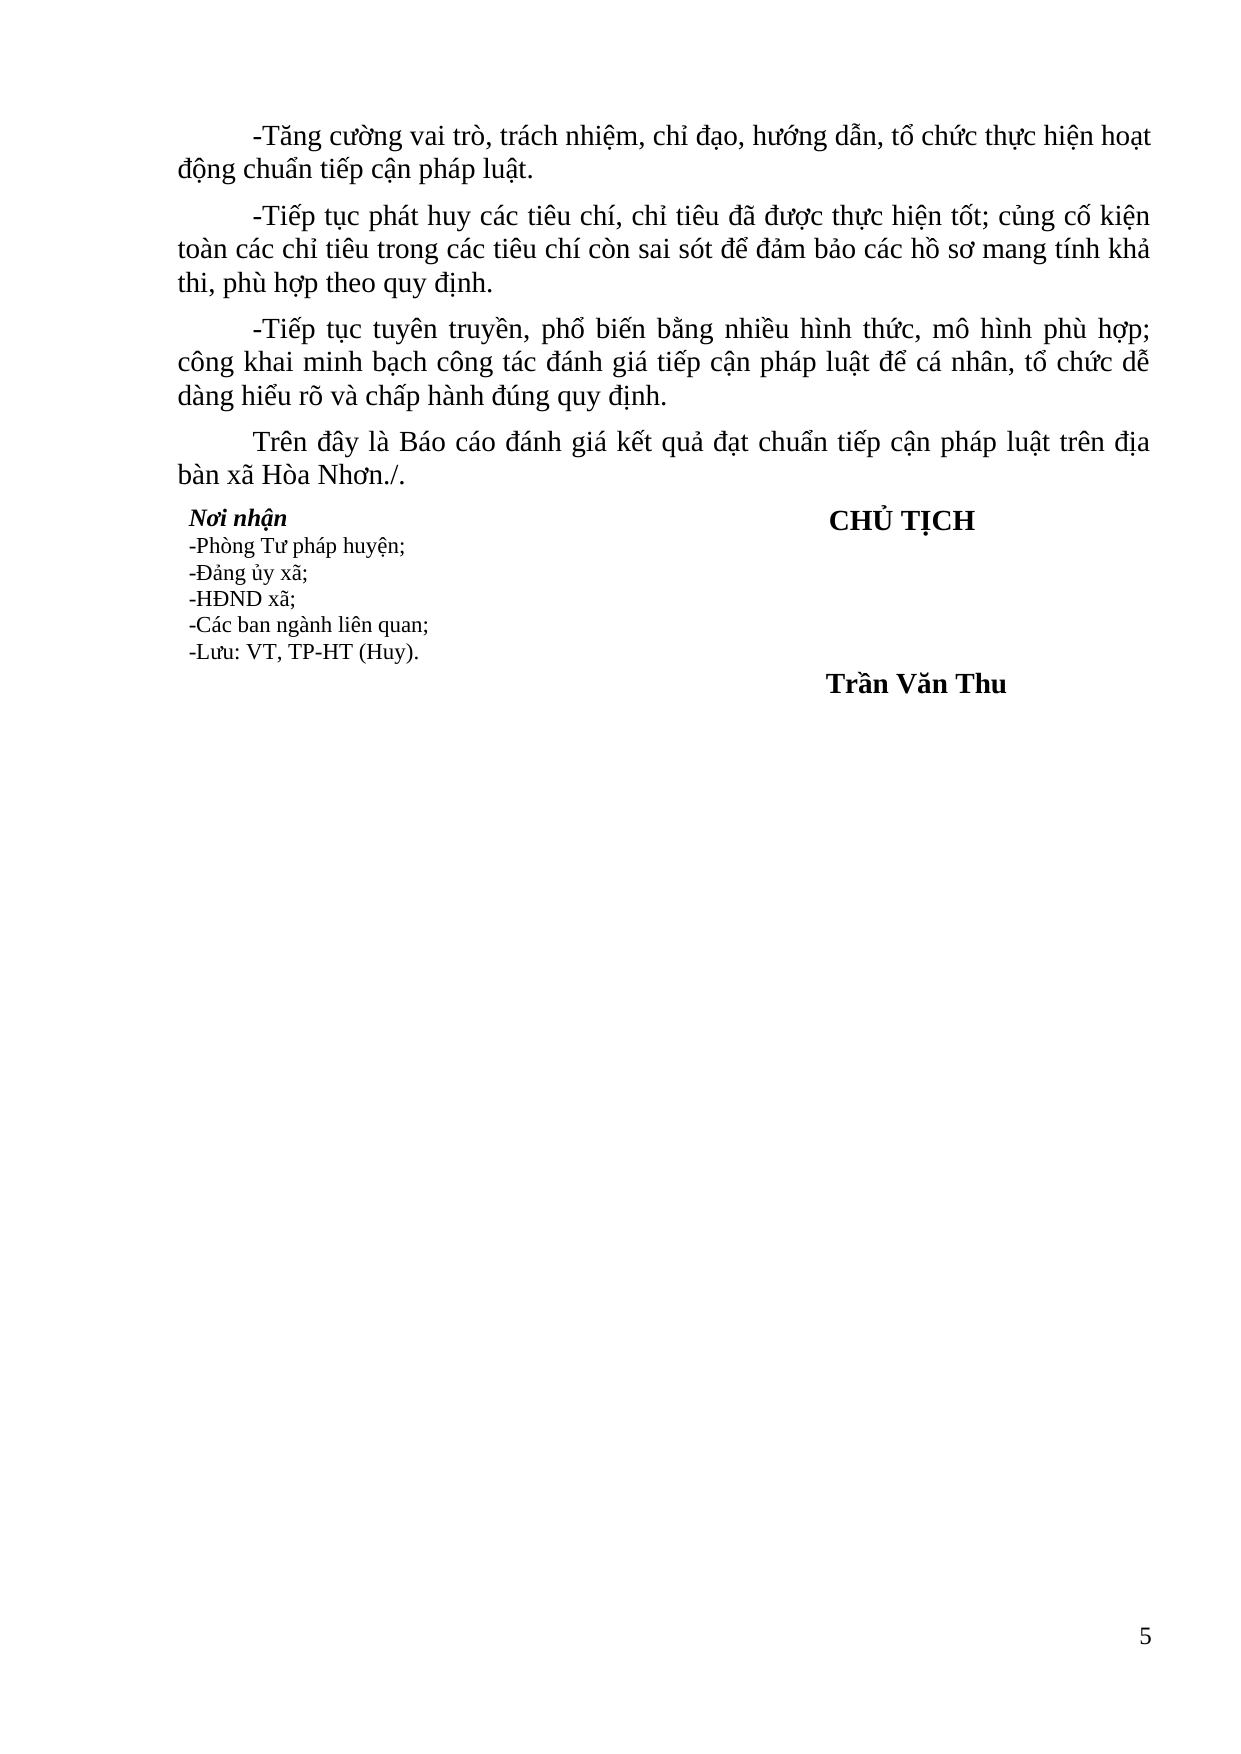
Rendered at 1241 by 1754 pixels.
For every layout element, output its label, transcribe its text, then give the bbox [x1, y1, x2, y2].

table_header CHỦ TỊCH Trần Văn Thu [602, 504, 1100, 700]
text -Tăng cường vai trò, trách nhiệm, chỉ đạo, hướng dẫn, tổ chức thực hiện hoạt động chuẩn tiếp cận pháp luật. [177, 118, 1152, 185]
text Trên đây là Báo cáo đánh giá kết quả đạt chuẩn tiếp cận pháp luật trên địa bàn xã Hòa Nhơn./. [177, 424, 1152, 491]
text -Tiếp tục tuyên truyền, phổ biến bằng nhiều hình thức, mô hình phù hợp; công khai minh bạch công tác đánh giá tiếp cận pháp luật để cá nhân, tổ chức dễ dàng hiểu rõ và chấp hành đúng quy định. [177, 311, 1152, 411]
table_header Nơi nhận -Phòng Tư pháp huyện; -Đảng ủy xã; -HĐND xã; -Các ban ngành liên quan; -Lưu: VT, TP-HT (Huy). [177, 504, 602, 700]
text -Tiếp tục phát huy các tiêu chí, chỉ tiêu đã được thực hiện tốt; củng cố kiện toàn các chỉ tiêu trong các tiêu chí còn sai sót để đảm bảo các hồ sơ mang tính khả thi, phù hợp theo quy định. [177, 198, 1152, 298]
